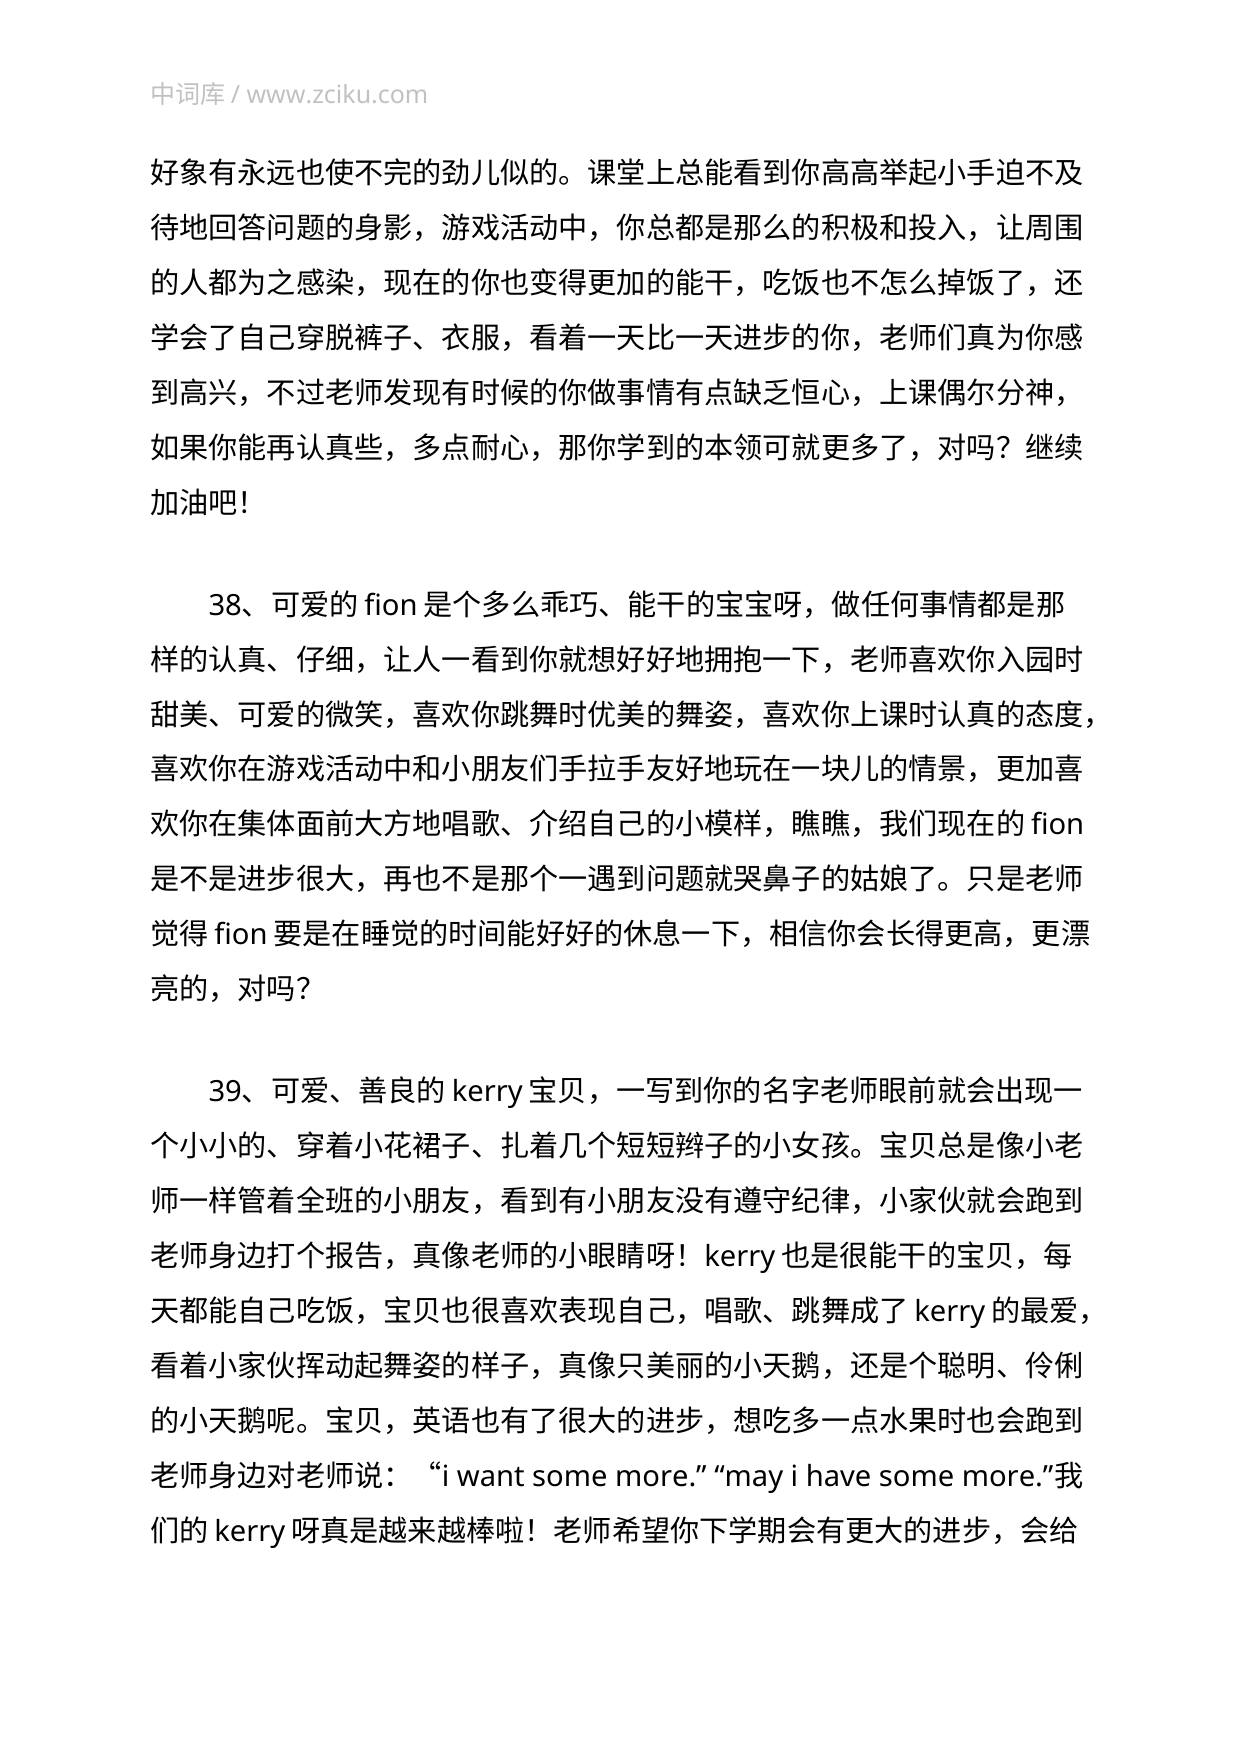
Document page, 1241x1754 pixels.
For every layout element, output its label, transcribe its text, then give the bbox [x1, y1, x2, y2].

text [150, 150, 1090, 522]
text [150, 1067, 1090, 1549]
text 38、可爱的fion是个多么乖巧、能干的宝宝呀，做任何事情都是那样的认真、仔细，让人一看到你就想好好地拥抱一下，老师喜欢你入园时甜美、可爱的微笑，喜欢你跳舞时优美的舞姿，喜欢你上课时认真的态度，喜欢你在游戏活动中和小朋友们手拉手友好地玩在一块儿的情景，更加喜欢你在集体面前大方地唱歌、介绍自己的小模样，瞧瞧，我们现在的fion是不是进步很大，再也不是那个一遇到问题就哭鼻子的姑娘了。只是老师觉得fion要是在睡觉的时间能好好的休息一下，相信你会长得更高，更漂亮的，对吗？ [150, 581, 1090, 1008]
